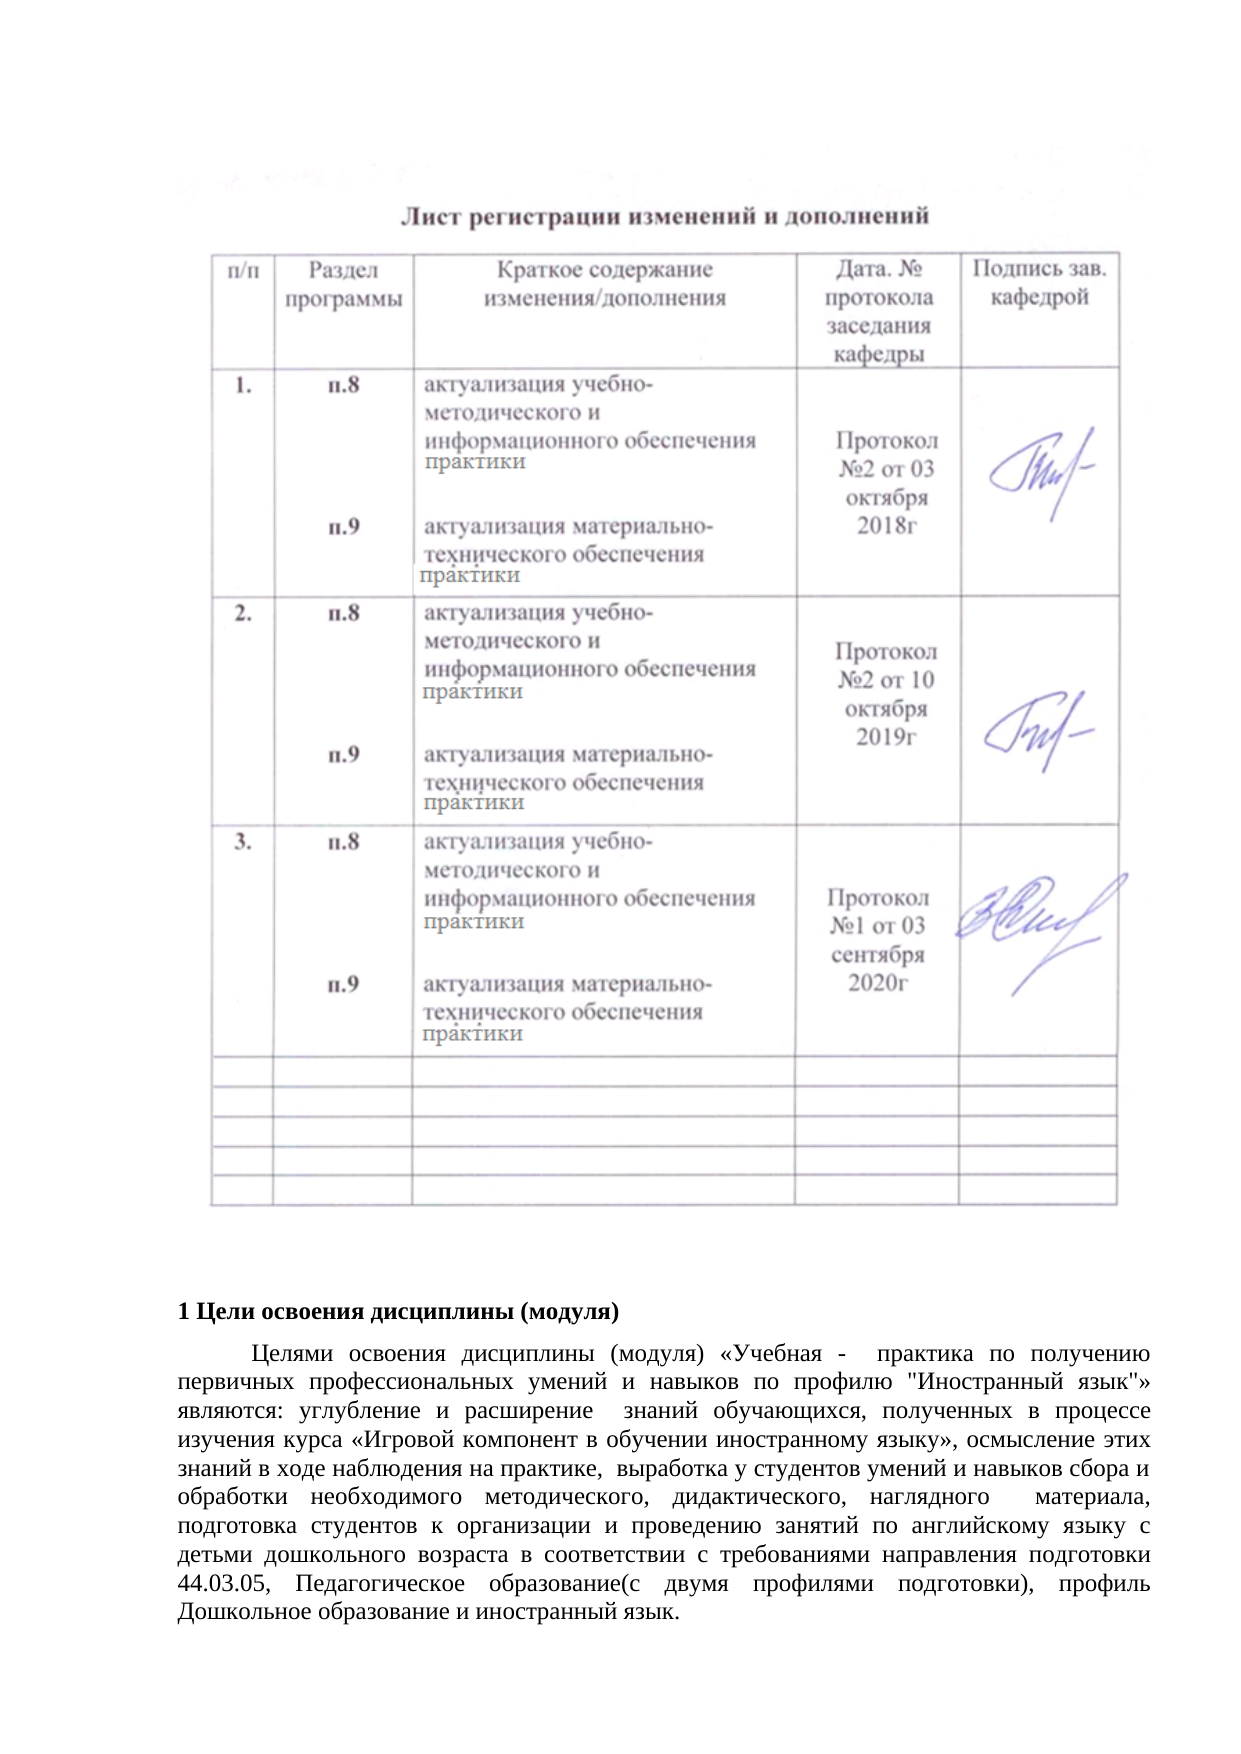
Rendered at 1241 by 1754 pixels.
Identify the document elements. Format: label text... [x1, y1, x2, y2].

text Целями освоения дисциплины (модуля) «Учебная - практика по получению первичных профессиональных умений и навыков по профилю "Иностранный язык"» являются: углубление и расширение знаний обучающихся, полученных в процессе изучения курса «Игровой компонент в обучении иностранному языку», осмысление этих знаний в ходе наблюдения на практике, выработка у студентов умений и навыков сбора и обработки необходимого методического, дидактического, наглядного материала, подготовка студентов к организации и проведению занятий по английскому языку с детьми дошкольного возраста в соответствии с требованиями направления подготовки 44.03.05, Педагогическое образование(с двумя профилями подготовки), профиль Дошкольное образование и иностранный язык. [177, 1338, 1152, 1625]
picture [177, 143, 1152, 1297]
subtitle 1 Цели освоения дисциплины (модуля) [177, 1297, 1152, 1325]
